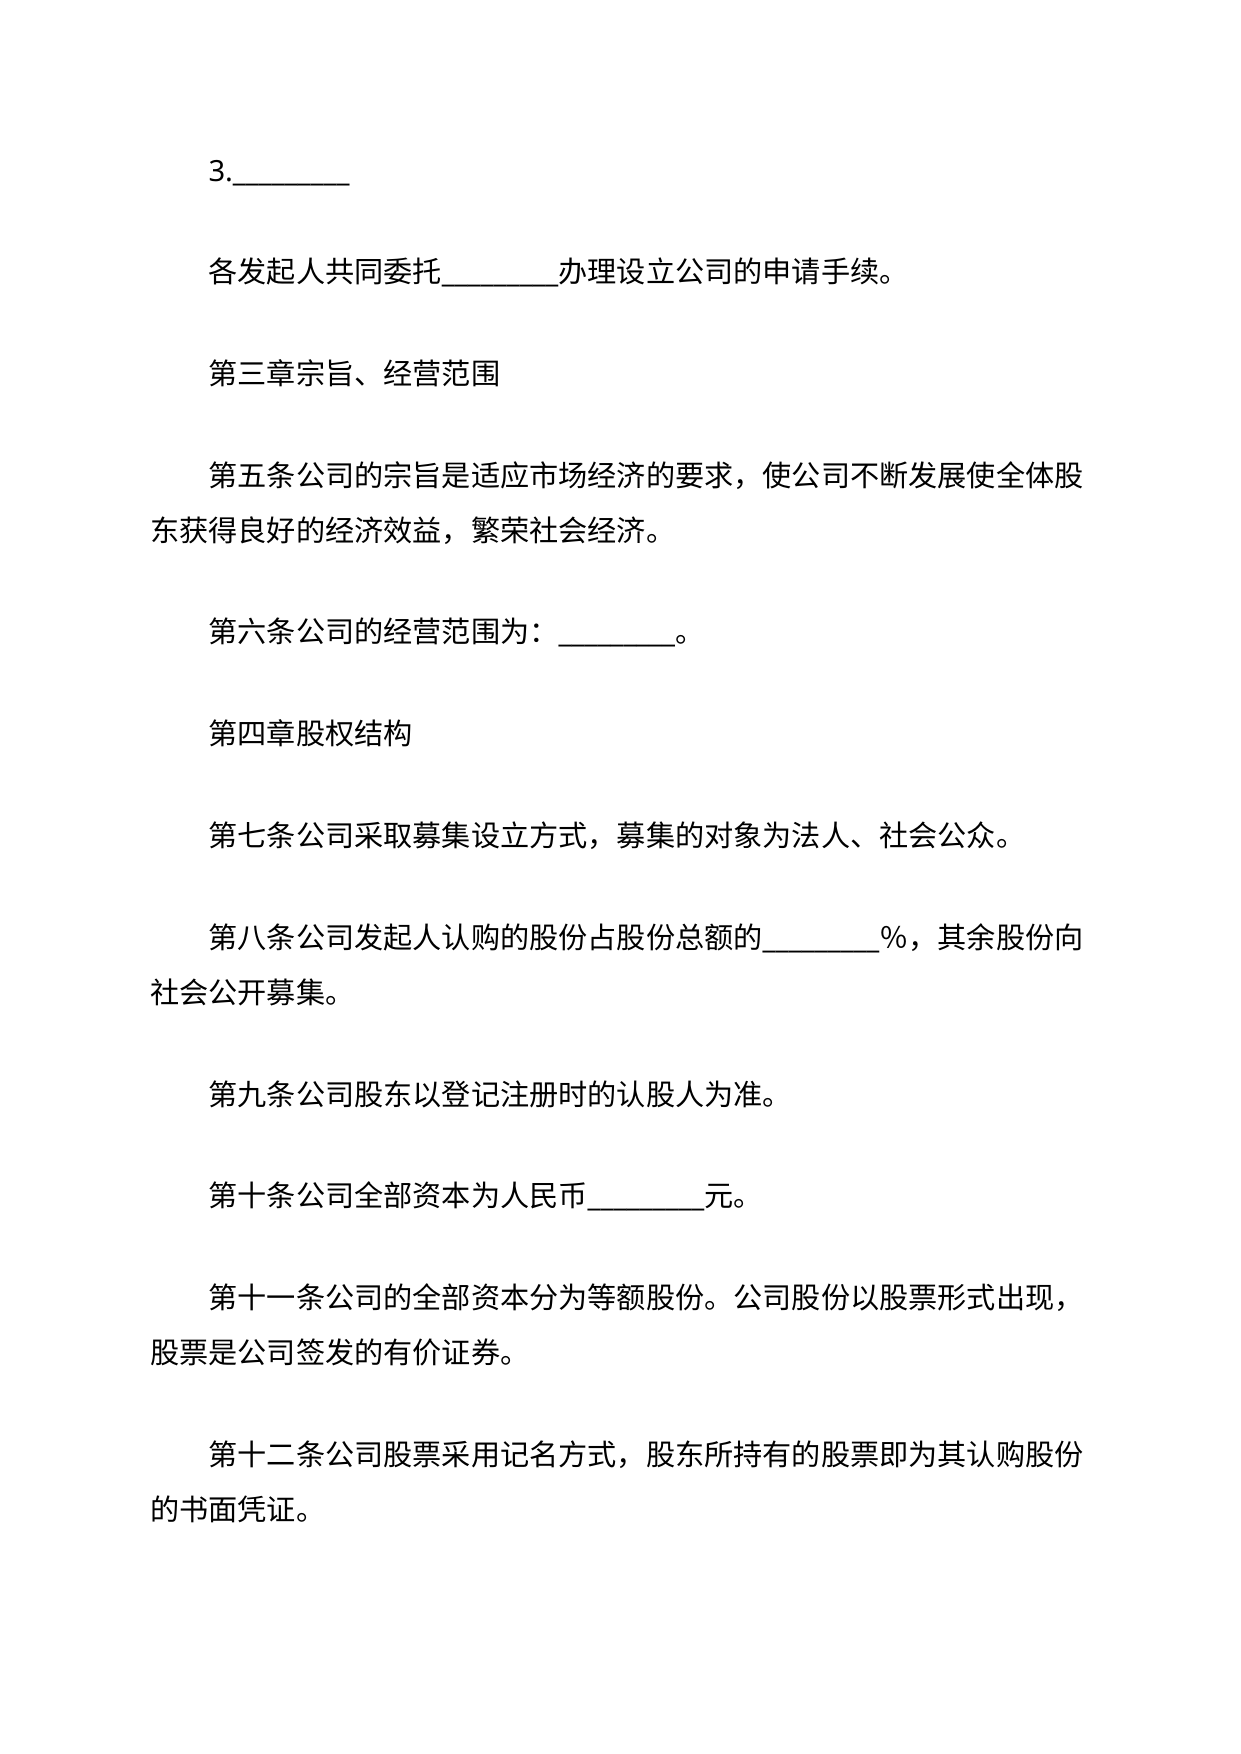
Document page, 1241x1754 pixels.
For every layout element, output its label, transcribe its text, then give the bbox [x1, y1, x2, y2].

text 各发起人共同委托_________办理设立公司的申请手续。 [150, 248, 1090, 291]
text 第八条公司发起人认购的股份占股份总额的_________％，其余股份向社会公开募集。 [150, 914, 1090, 1012]
text 第十一条公司的全部资本分为等额股份。公司股份以股票形式出现，股票是公司签发的有价证券。 [150, 1275, 1090, 1372]
text 第五条公司的宗旨是适应市场经济的要求，使公司不断发展使全体股东获得良好的经济效益，繁荣社会经济。 [150, 452, 1090, 549]
text 第七条公司采取募集设立方式，募集的对象为法人、社会公众。 [150, 813, 1090, 855]
text 3._________ [150, 150, 1090, 190]
text 第九条公司股东以登记注册时的认股人为准。 [150, 1071, 1090, 1113]
text 第十条公司全部资本为人民币_________元。 [150, 1173, 1090, 1215]
text 第四章股权结构 [150, 711, 1090, 753]
text 第三章宗旨、经营范围 [150, 350, 1090, 393]
text 第十二条公司股票采用记名方式，股东所持有的股票即为其认购股份的书面凭证。 [150, 1432, 1090, 1529]
text 第六条公司的经营范围为：_________。 [150, 609, 1090, 651]
